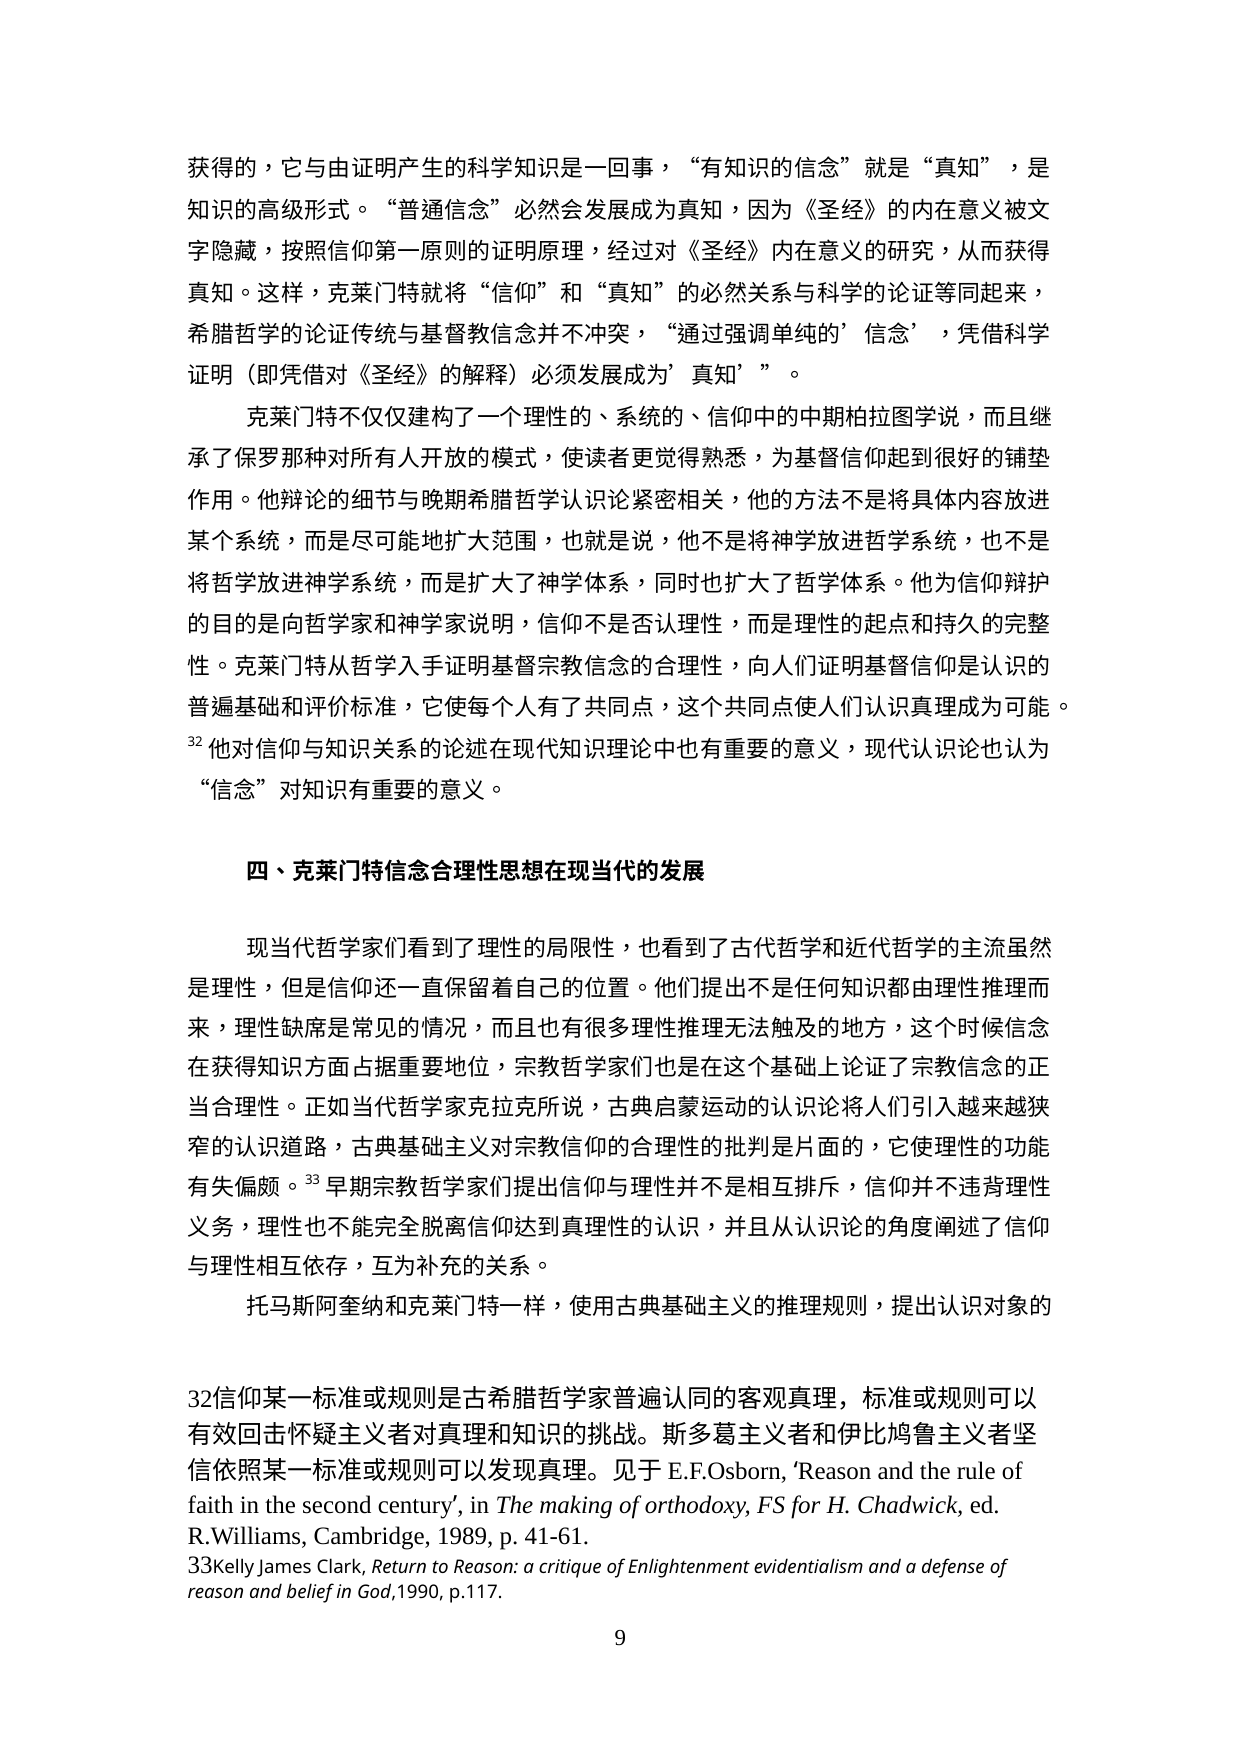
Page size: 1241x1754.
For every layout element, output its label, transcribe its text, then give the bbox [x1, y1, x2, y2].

text 现当代哲学家们看到了理性的局限性，也看到了古代哲学和近代哲学的主流虽然是理性，但是信仰还一直保留着自己的位置。他们提出不是任何知识都由理性推理而来，理性缺席是常见的情况，而且也有很多理性推理无法触及的地方，这个时候信念在获得知识方面占据重要地位，宗教哲学家们也是在这个基础上论证了宗教信念的正当合理性。正如当代哲学家克拉克所说，古典启蒙运动的认识论将人们引入越来越狭窄的认识道路，古典基础主义对宗教信仰的合理性的批判是片面的，它使理性的功能有失偏颇。 早期宗教哲学家们提出信仰与理性并不是相互排斥，信仰并不违背理性义务，理性也不能完全脱离信仰达到真理性的认识，并且从认识论的角度阐述了信仰与理性相互依存，互为补充的关系。 [187, 930, 1053, 1281]
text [187, 1288, 1053, 1321]
text 克莱门特不仅仅建构了一个理性的、系统的、信仰中的中期柏拉图学说，而且继承了保罗那种对所有人开放的模式，使读者更觉得熟悉，为基督信仰起到很好的铺垫作用。他辩论的细节与晚期希腊哲学认识论紧密相关，他的方法不是将具体内容放进某个系统，而是尽可能地扩大范围，也就是说，他不是将神学放进哲学系统，也不是将哲学放进神学系统，而是扩大了神学体系，同时也扩大了哲学体系。他为信仰辩护的目的是向哲学家和神学家说明，信仰不是否认理性，而是理性的起点和持久的完整性。克莱门特从哲学入手证明基督宗教信念的合理性，向人们证明基督信仰是认识的普遍基础和评价标准，它使每个人有了共同点，这个共同点使人们认识真理成为可能。 他对信仰与知识关系的论述在现代知识理论中也有重要的意义，现代认识论也认为“信念”对知识有重要的意义。 [187, 399, 1053, 805]
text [187, 150, 1053, 391]
text 四、克莱门特信念合理性思想在现当代的发展 [187, 852, 1053, 886]
